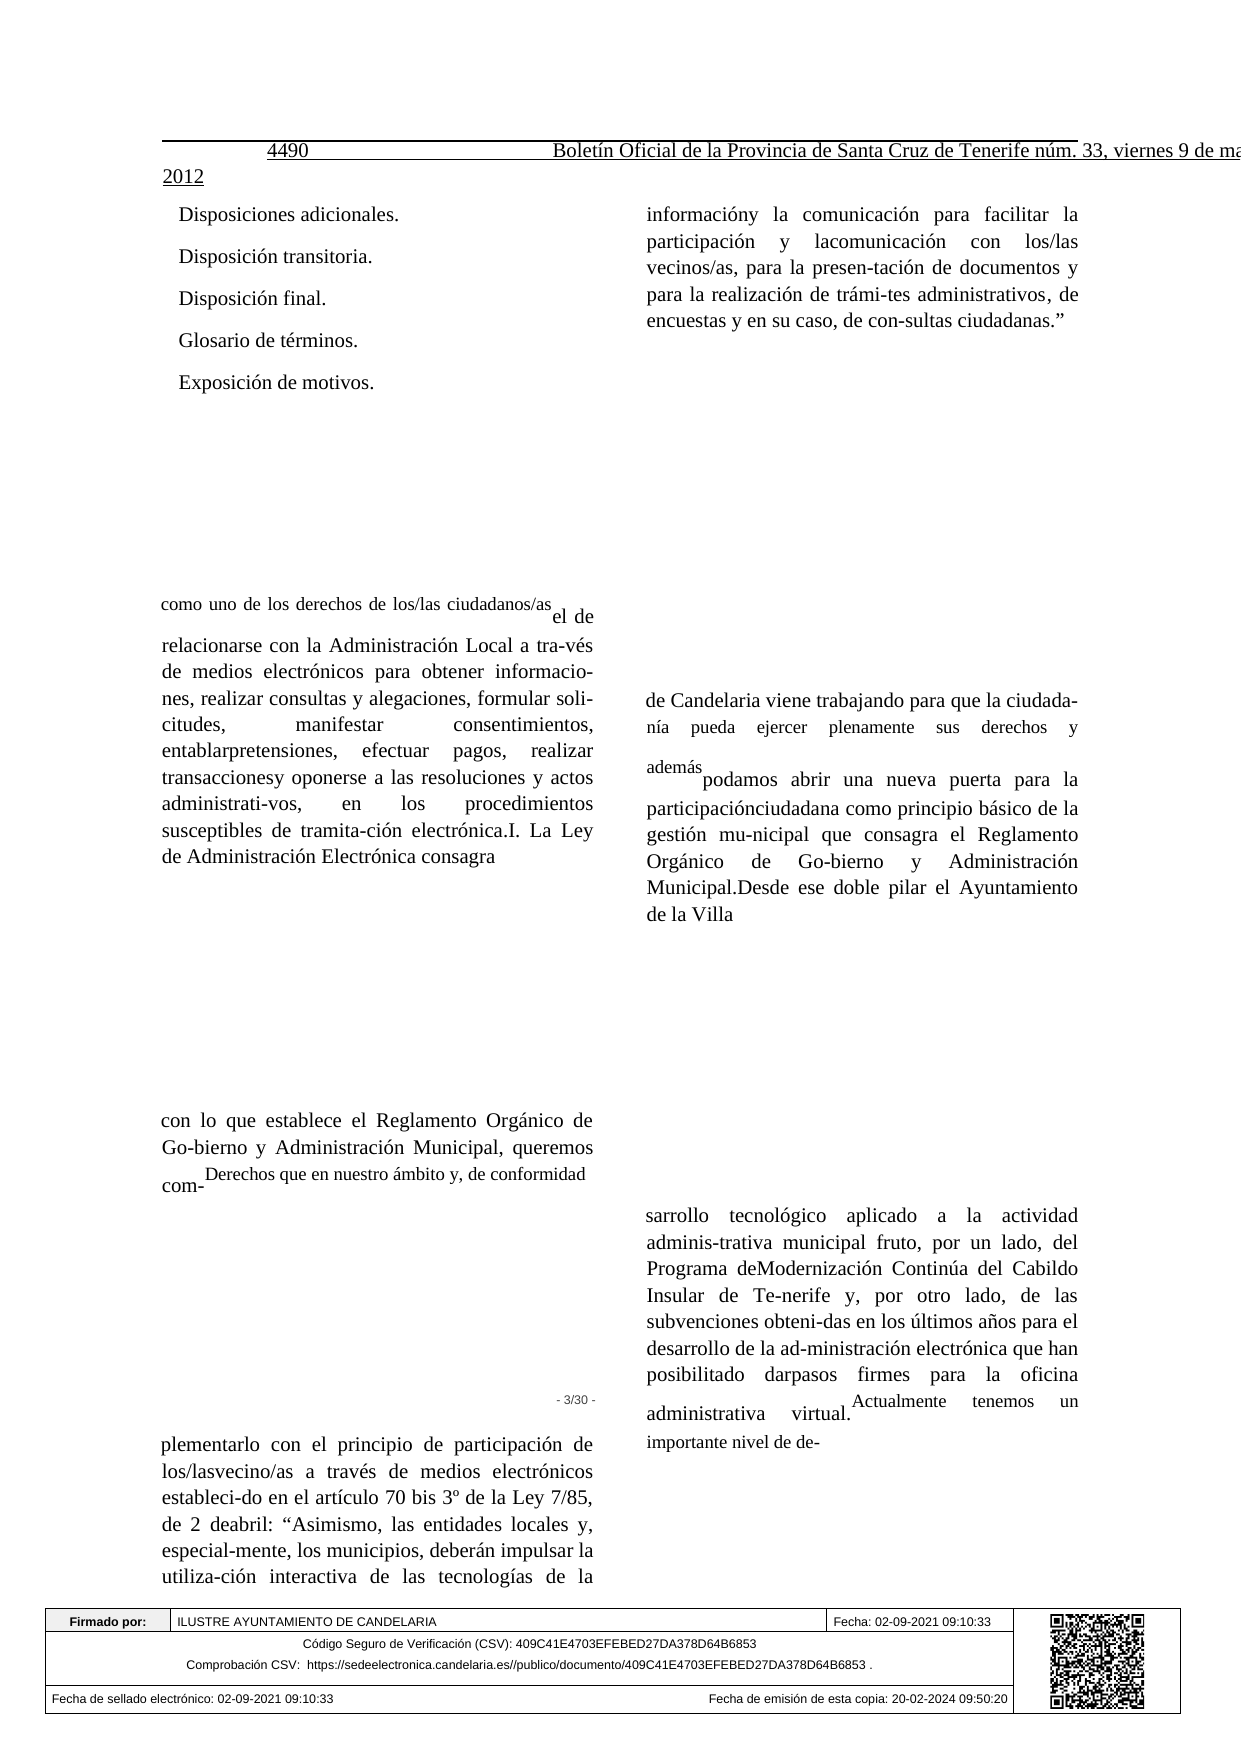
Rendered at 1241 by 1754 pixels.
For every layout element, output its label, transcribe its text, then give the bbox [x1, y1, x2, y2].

text Exposición de motivos. [178, 370, 594, 394]
picture [1050, 1614, 1145, 1709]
text Disposiciones adicionales. [178, 202, 594, 226]
text con lo que establece el Reglamento Orgánico de Go-bierno y Administración Municipal, queremos com-Derechos que en nuestro ámbito y, de conformidad [161, 1108, 594, 1199]
text Disposición transitoria. [178, 244, 594, 268]
text sarrollo tecnológico aplicado a la actividad adminis-trativa municipal fruto, por un lado, del Programa deModernización Continúa del Cabildo Insular de Te-nerife y, por otro lado, de las subvenciones obteni-das en los últimos años para el desarrollo de la ad-ministración electrónica que han posibilitado darpasos firmes para la oficina administrativa virtual.Actualmente tenemos un importante nivel de de- [645, 1203, 1079, 1468]
text como uno de los derechos de los/las ciudadanos/asel de relacionarse con la Administración Local a tra-vés de medios electrónicos para obtener informacio-nes, realizar consultas y alegaciones, formular soli-citudes, manifestar consentimientos, entablarpretensiones, efectuar pagos, realizar transaccionesy oponerse a las resoluciones y actos administrati-vos, en los procedimientos susceptibles de tramita-ción electrónica.I. La Ley de Administración Electrónica consagra [161, 593, 594, 868]
text plementarlo con el principio de participación de los/lasvecino/as a través de medios electrónicos estableci-do en el artículo 70 bis 3º de la Ley 7/85, de 2 deabril: “Asimismo, las entidades locales y, especial-mente, los municipios, deberán impulsar la utiliza-ción interactiva de las tecnologías de la informacióny la comunicación para facilitar la participación y lacomunicación con los/las vecinos/as, para la presen-tación de documentos y para la realización de trámi-tes administrativos, de encuestas y en su caso, de con-sultas ciudadanas.” [161, 1432, 594, 1588]
text - 3/30 - [162, 1393, 595, 1407]
text plementarlo con el principio de participación de los/lasvecino/as a través de medios electrónicos estableci-do en el artículo 70 bis 3º de la Ley 7/85, de 2 deabril: “Asimismo, las entidades locales y, especial-mente, los municipios, deberán impulsar la utiliza-ción interactiva de las tecnologías de la informacióny la comunicación para facilitar la participación y lacomunicación con los/las vecinos/as, para la presen-tación de documentos y para la realización de trámi-tes administrativos, de encuestas y en su caso, de con-sultas ciudadanas.” [645, 202, 1079, 332]
text Disposición final. [178, 286, 594, 310]
text Glosario de términos. [178, 328, 594, 352]
text de Candelaria viene trabajando para que la ciudada-nía pueda ejercer plenamente sus derechos y ademáspodamos abrir una nueva puerta para la participaciónciudadana como principio básico de la gestión mu-nicipal que consagra el Reglamento Orgánico de Go-bierno y Administración Municipal.Desde ese doble pilar el Ayuntamiento de la Villa [645, 688, 1079, 926]
